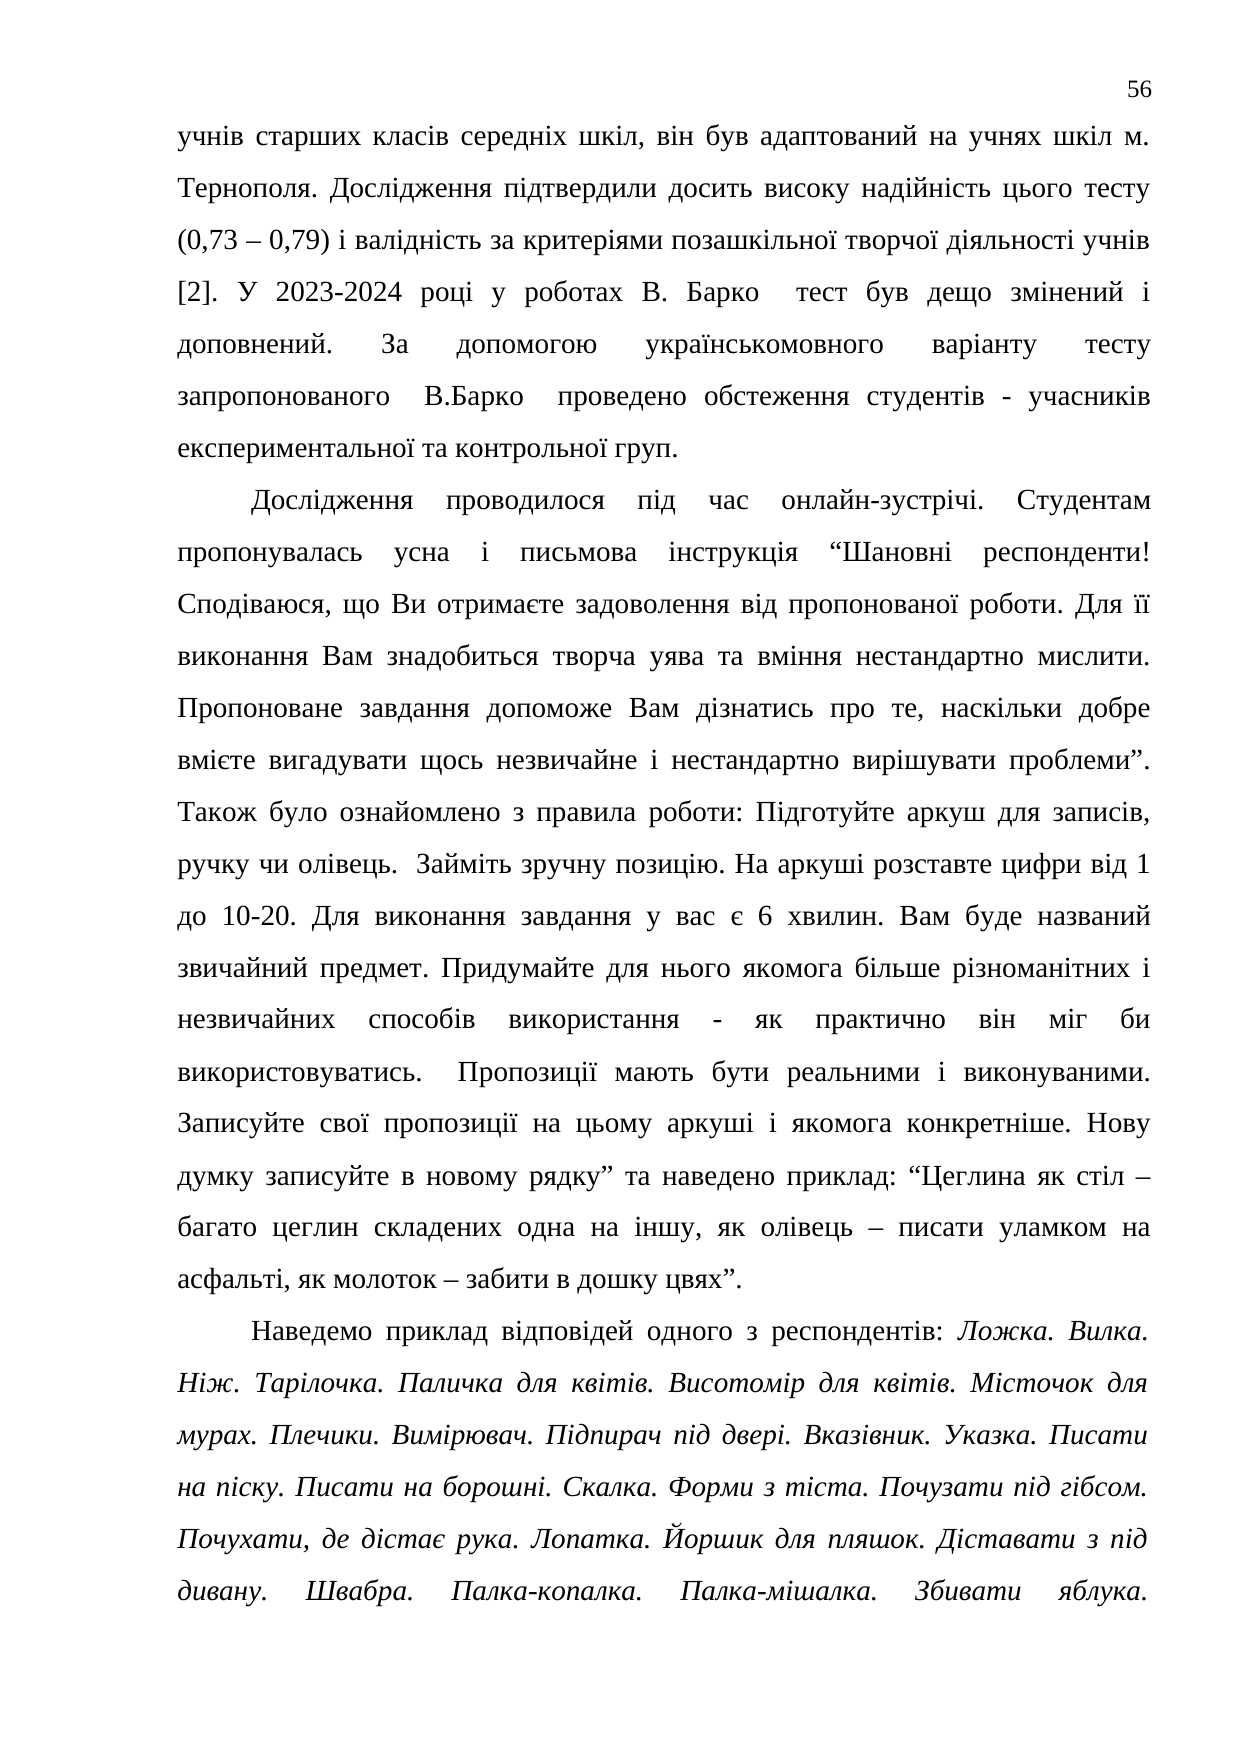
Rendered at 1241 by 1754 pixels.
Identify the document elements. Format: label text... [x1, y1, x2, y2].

text Дослідження проводилося під час онлайн-зустрічі. Студентам пропонувалась усна і письмова інструкція “Шановні респонденти! Сподіваюся, що Ви отримаєте задоволення від пропонованої роботи. Для її виконання Вам знадобиться творча уява та вміння нестандартно мислити. Пропоноване завдання допоможе Вам дізнатись про те, наскільки добре вмієте вигадувати щось незвичайне і нестандартно вирішувати проблеми”. Також було ознайомлено з правила роботи: Підготуйте аркуш для записів, ручку чи олівець. Займіть зручну позицію. На аркуші розставте цифри від 1 до 10-20. Для виконання завдання у вас є 6 хвилин. Вам буде названий звичайний предмет. Придумайте для нього якомога більше різноманітних і незвичайних способів використання - як практично він міг би використовуватись. Пропозиції мають бути реальними і виконуваними. Записуйте свої пропозиції на цьому аркуші і якомога конкретніше. Нову думку записуйте в новому рядку” та наведено приклад: “Цеглина як стіл – багато цеглин складених одна на іншу, як олівець – писати уламком на асфальті, як молоток – забити в дошку цвях”. [177, 482, 1152, 1295]
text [177, 118, 1152, 463]
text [177, 1313, 1152, 1607]
